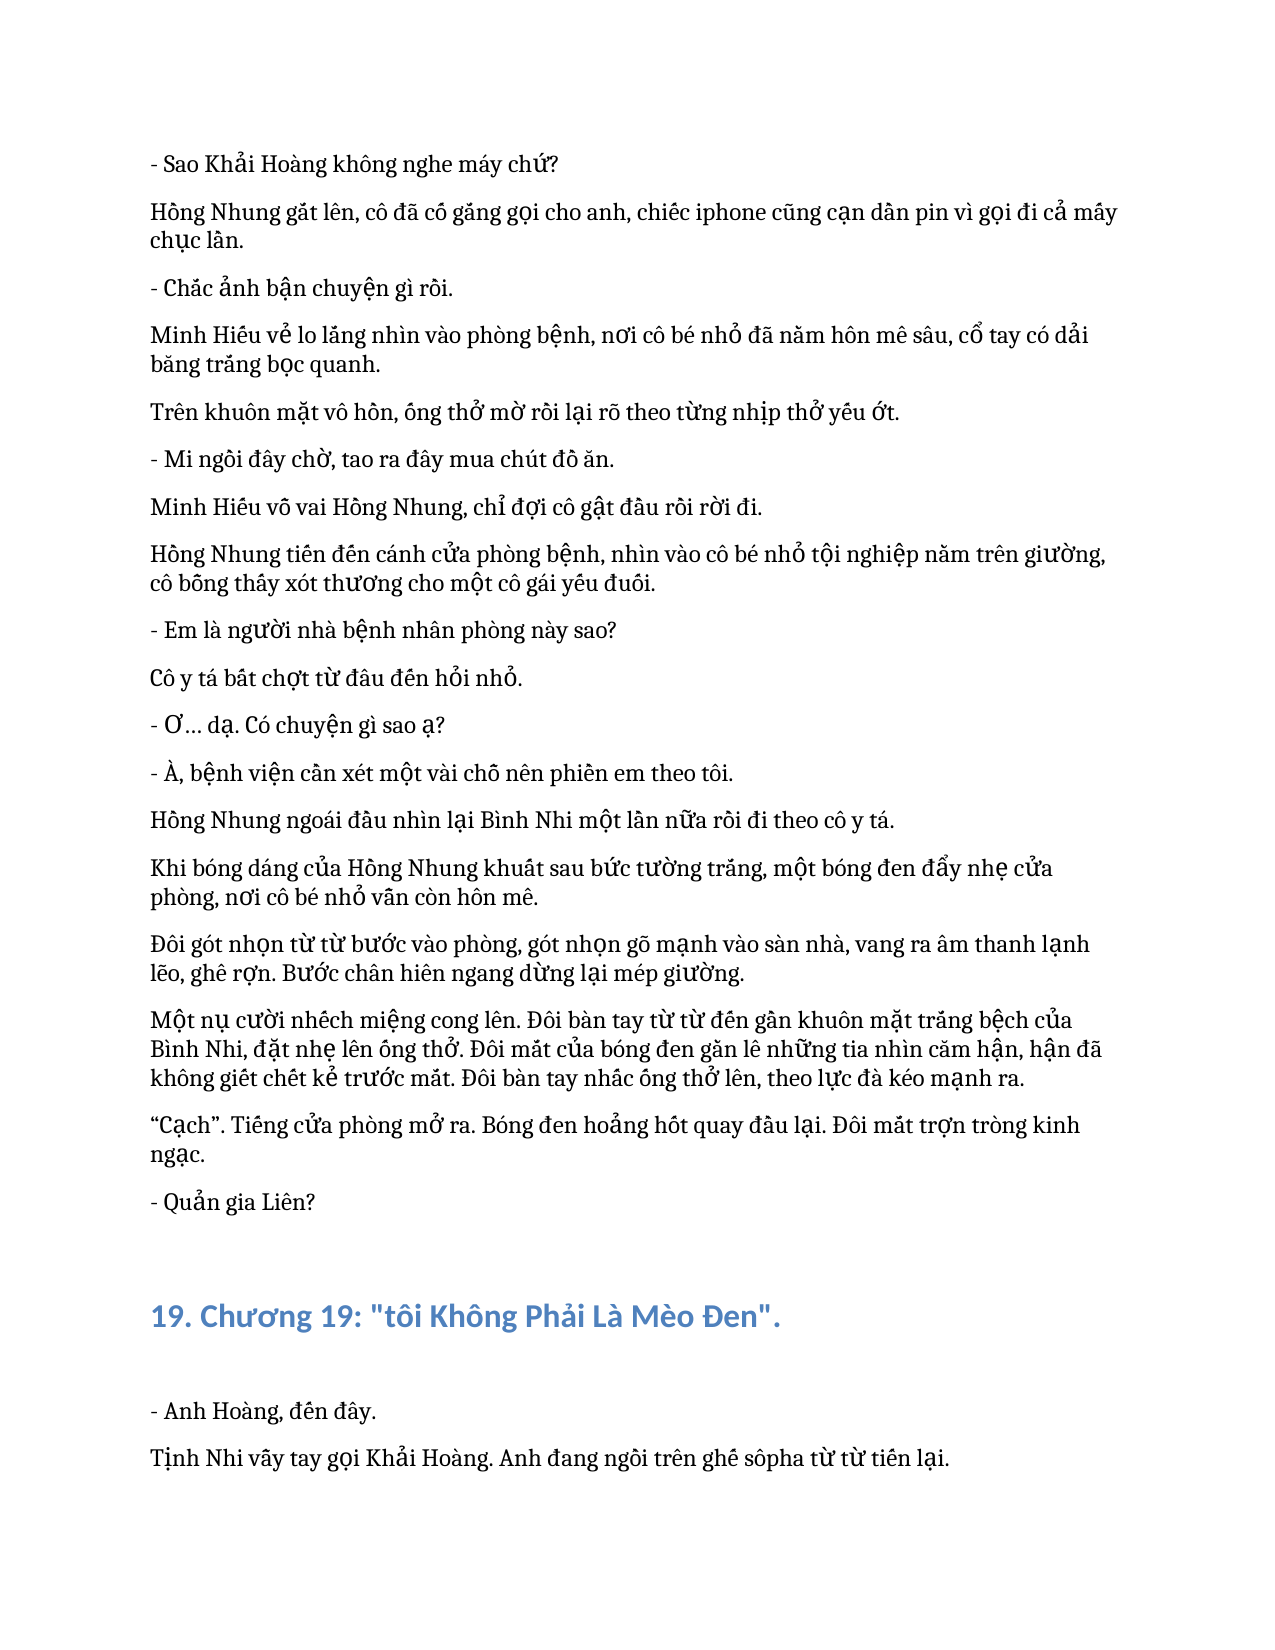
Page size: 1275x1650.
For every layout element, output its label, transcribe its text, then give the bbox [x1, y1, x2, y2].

text - Em là người nhà bệnh nhân phòng này sao? [150, 616, 1125, 645]
text - À, bệnh viện cần xét một vài chỗ nên phiền em theo tôi. [150, 759, 1125, 787]
text - Ơ… dạ. Có chuyện gì sao ạ? [150, 711, 1125, 740]
text - Chắc ảnh bận chuyện gì rồi. [150, 274, 1125, 302]
text Hồng Nhung gắt lên, cô đã cố gắng gọi cho anh, chiếc iphone cũng cạn dần pin vì gọi đi cả mấy chục lần. [150, 197, 1125, 255]
text Đôi gót nhọn từ từ bước vào phòng, gót nhọn gõ mạnh vào sàn nhà, vang ra âm thanh lạnh lẽo, ghê rợn. Bước chân hiên ngang dừng lại mép giường. [150, 930, 1125, 987]
text Một nụ cười nhếch miệng cong lên. Đôi bàn tay từ từ đến gần khuôn mặt trắng bệch của Bình Nhi, đặt nhẹ lên ống thở. Đôi mắt của bóng đen gằn lê những tia nhìn căm hận, hận đã không giết chết kẻ trước mắt. Đôi bàn tay nhấc ống thở lên, theo lực đà kéo mạnh ra. [150, 1006, 1125, 1092]
text - Quản gia Liên? [150, 1187, 1125, 1274]
text Cô y tá bất chợt từ đâu đến hỏi nhỏ. [150, 664, 1125, 692]
text Khi bóng dáng của Hồng Nhung khuất sau bức tường trắng, một bóng đen đẩy nhẹ cửa phòng, nơi cô bé nhỏ vẫn còn hôn mê. [150, 854, 1125, 911]
subtitle 19. Chương 19: "tôi Không Phải Là Mèo Đen". [150, 1294, 1125, 1335]
text Minh Hiếu vỗ vai Hồng Nhung, chỉ đợi cô gật đầu rồi rời đi. [150, 492, 1125, 521]
text Hồng Nhung tiến đến cánh cửa phòng bệnh, nhìn vào cô bé nhỏ tội nghiệp nằm trên giường, cô bỗng thấy xót thương cho một cô gái yếu đuối. [150, 540, 1125, 597]
text Tịnh Nhi vẫy tay gọi Khải Hoàng. Anh đang ngồi trên ghế sôpha từ từ tiến lại. [150, 1444, 1125, 1473]
text - Sao Khải Hoàng không nghe máy chứ? [150, 150, 1125, 179]
text Trên khuôn mặt vô hồn, ống thở mờ rồi lại rõ theo từng nhịp thở yếu ớt. [150, 397, 1125, 426]
text Minh Hiếu vẻ lo lắng nhìn vào phòng bệnh, nơi cô bé nhỏ đã nằm hôn mê sâu, cổ tay có dải băng trắng bọc quanh. [150, 321, 1125, 379]
text “Cạch”. Tiếng cửa phòng mở ra. Bóng đen hoảng hốt quay đầu lại. Đôi mắt trợn tròng kinh ngạc. [150, 1111, 1125, 1169]
text - Mi ngồi đây chờ, tao ra đây mua chút đồ ăn. [150, 445, 1125, 474]
text - Anh Hoàng, đến đây. [150, 1339, 1125, 1425]
text Hồng Nhung ngoái đầu nhìn lại Bình Nhi một lần nữa rồi đi theo cô y tá. [150, 806, 1125, 835]
